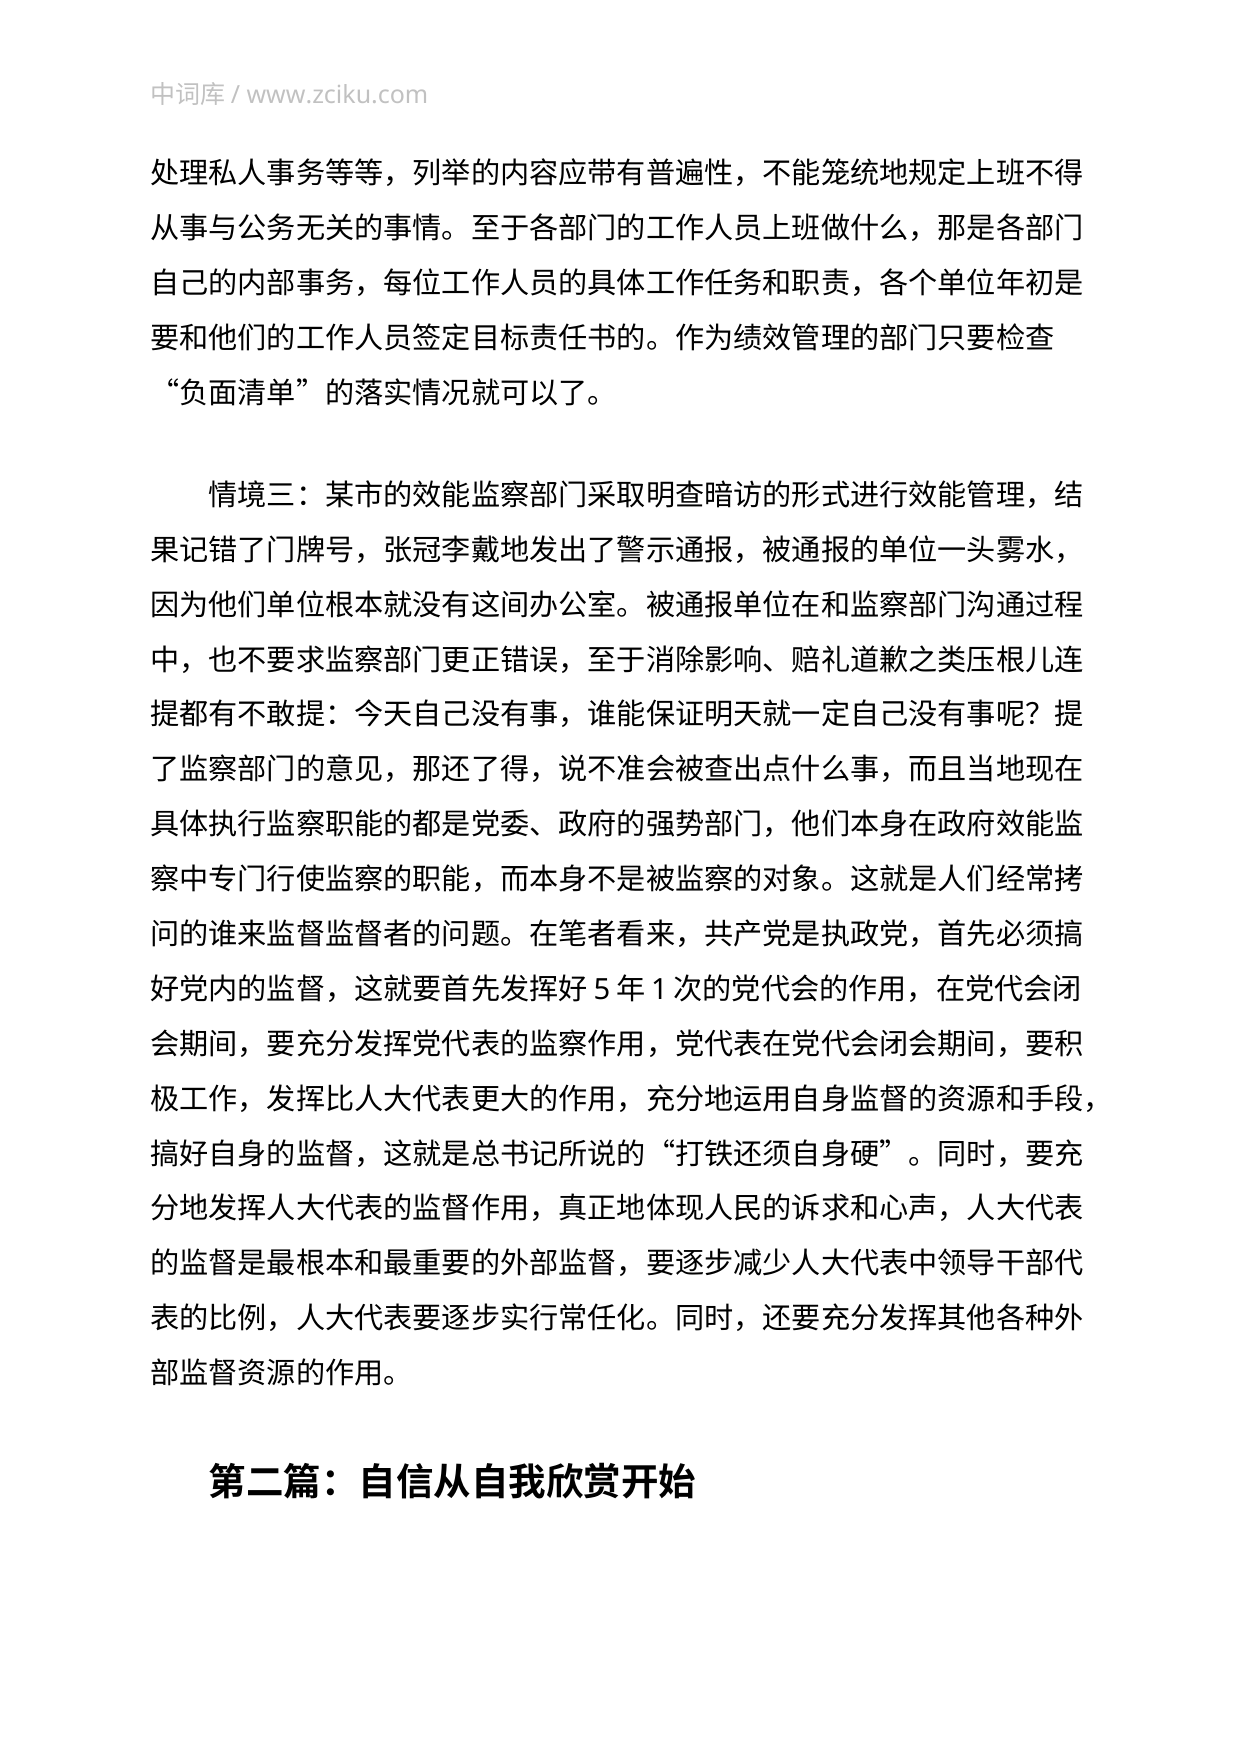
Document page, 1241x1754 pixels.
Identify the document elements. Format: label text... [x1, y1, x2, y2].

text 第二篇：自信从自我欣赏开始 [150, 1452, 1090, 1506]
text 情境三：某市的效能监察部门采取明查暗访的形式进行效能管理，结果记错了门牌号，张冠李戴地发出了警示通报，被通报的单位一头雾水，因为他们单位根本就没有这间办公室。被通报单位在和监察部门沟通过程中，也不要求监察部门更正错误，至于消除影响、赔礼道歉之类压根儿连提都有不敢提：今天自己没有事，谁能保证明天就一定自己没有事呢？提了监察部门的意见，那还了得，说不准会被查出点什么事，而且当地现在具体执行监察职能的都是党委、政府的强势部门，他们本身在政府效能监察中专门行使监察的职能，而本身不是被监察的对象。这就是人们经常拷问的谁来监督监督者的问题。在笔者看来，共产党是执政党，首先必须搞好党内的监督，这就要首先发挥好5年1次的党代会的作用，在党代会闭会期间，要充分发挥党代表的监察作用，党代表在党代会闭会期间，要积极工作，发挥比人大代表更大的作用，充分地运用自身监督的资源和手段，搞好自身的监督，这就是总书记所说的“打铁还须自身硬”。同时，要充分地发挥人大代表的监督作用，真正地体现人民的诉求和心声，人大代表的监督是最根本和最重要的外部监督，要逐步减少人大代表中领导干部代表的比例，人大代表要逐步实行常任化。同时，还要充分发挥其他各种外部监督资源的作用。 [150, 471, 1090, 1392]
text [150, 150, 1090, 412]
